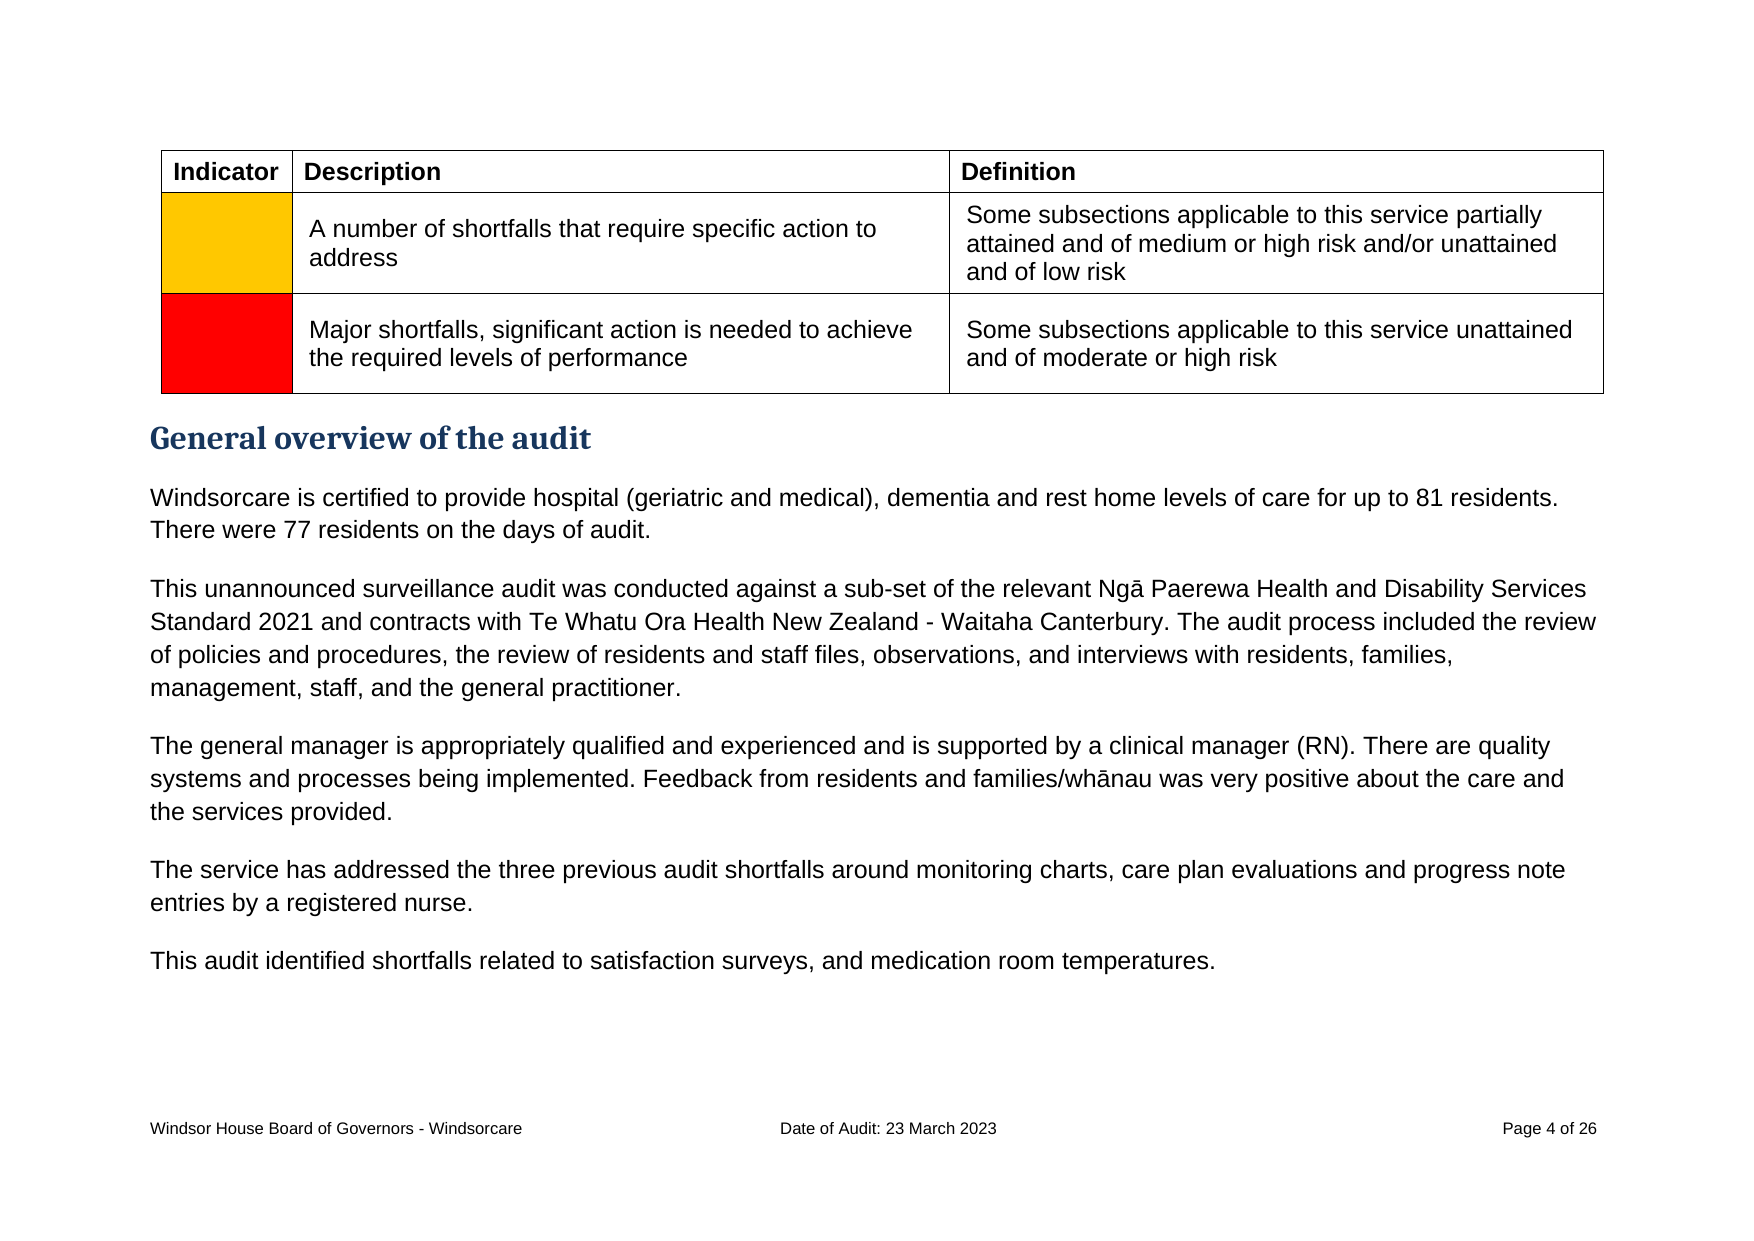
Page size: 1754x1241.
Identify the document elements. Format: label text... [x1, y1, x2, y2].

text This unannounced surveillance audit was conducted against a sub-set of the relevant Ngā Paerewa Health and Disability Services Standard 2021 and contracts with Te Whatu Ora Health New Zealand - Waitaha Canterbury. The audit process included the review of policies and procedures, the review of residents and staff files, observations, and interviews with residents, families, management, staff, and the general practitioner. [150, 573, 1604, 701]
table_cell A number of shortfalls that require specific action to address [293, 193, 949, 293]
table_cell Major shortfalls, significant action is needed to achieve the required levels of performance [293, 294, 949, 393]
table_header Indicator [162, 151, 292, 192]
text The general manager is appropriately qualified and experienced and is supported by a clinical manager (RN). There are quality systems and processes being implemented. Feedback from residents and families/whānau was very positive about the care and the services provided. [150, 731, 1604, 825]
text This audit identified shortfalls related to satisfaction surveys, and medication room temperatures. [150, 946, 1604, 974]
table_header Definition [950, 151, 1603, 192]
subtitle General overview of the audit [150, 419, 1604, 457]
text Windsorcare is certified to provide hospital (geriatric and medical), dementia and rest home levels of care for up to 81 residents. There were 77 residents on the days of audit. [150, 482, 1604, 544]
text The service has addressed the three previous audit shortfalls around monitoring charts, care plan evaluations and progress note entries by a registered nurse. [150, 855, 1604, 916]
table_header Description [293, 151, 949, 192]
table_cell Some subsections applicable to this service partially attained and of medium or high risk and/or unattained and of low risk [950, 193, 1603, 293]
table_cell Some subsections applicable to this service unattained and of moderate or high risk [950, 294, 1603, 393]
table_cell [162, 193, 292, 293]
table_cell [162, 294, 292, 393]
